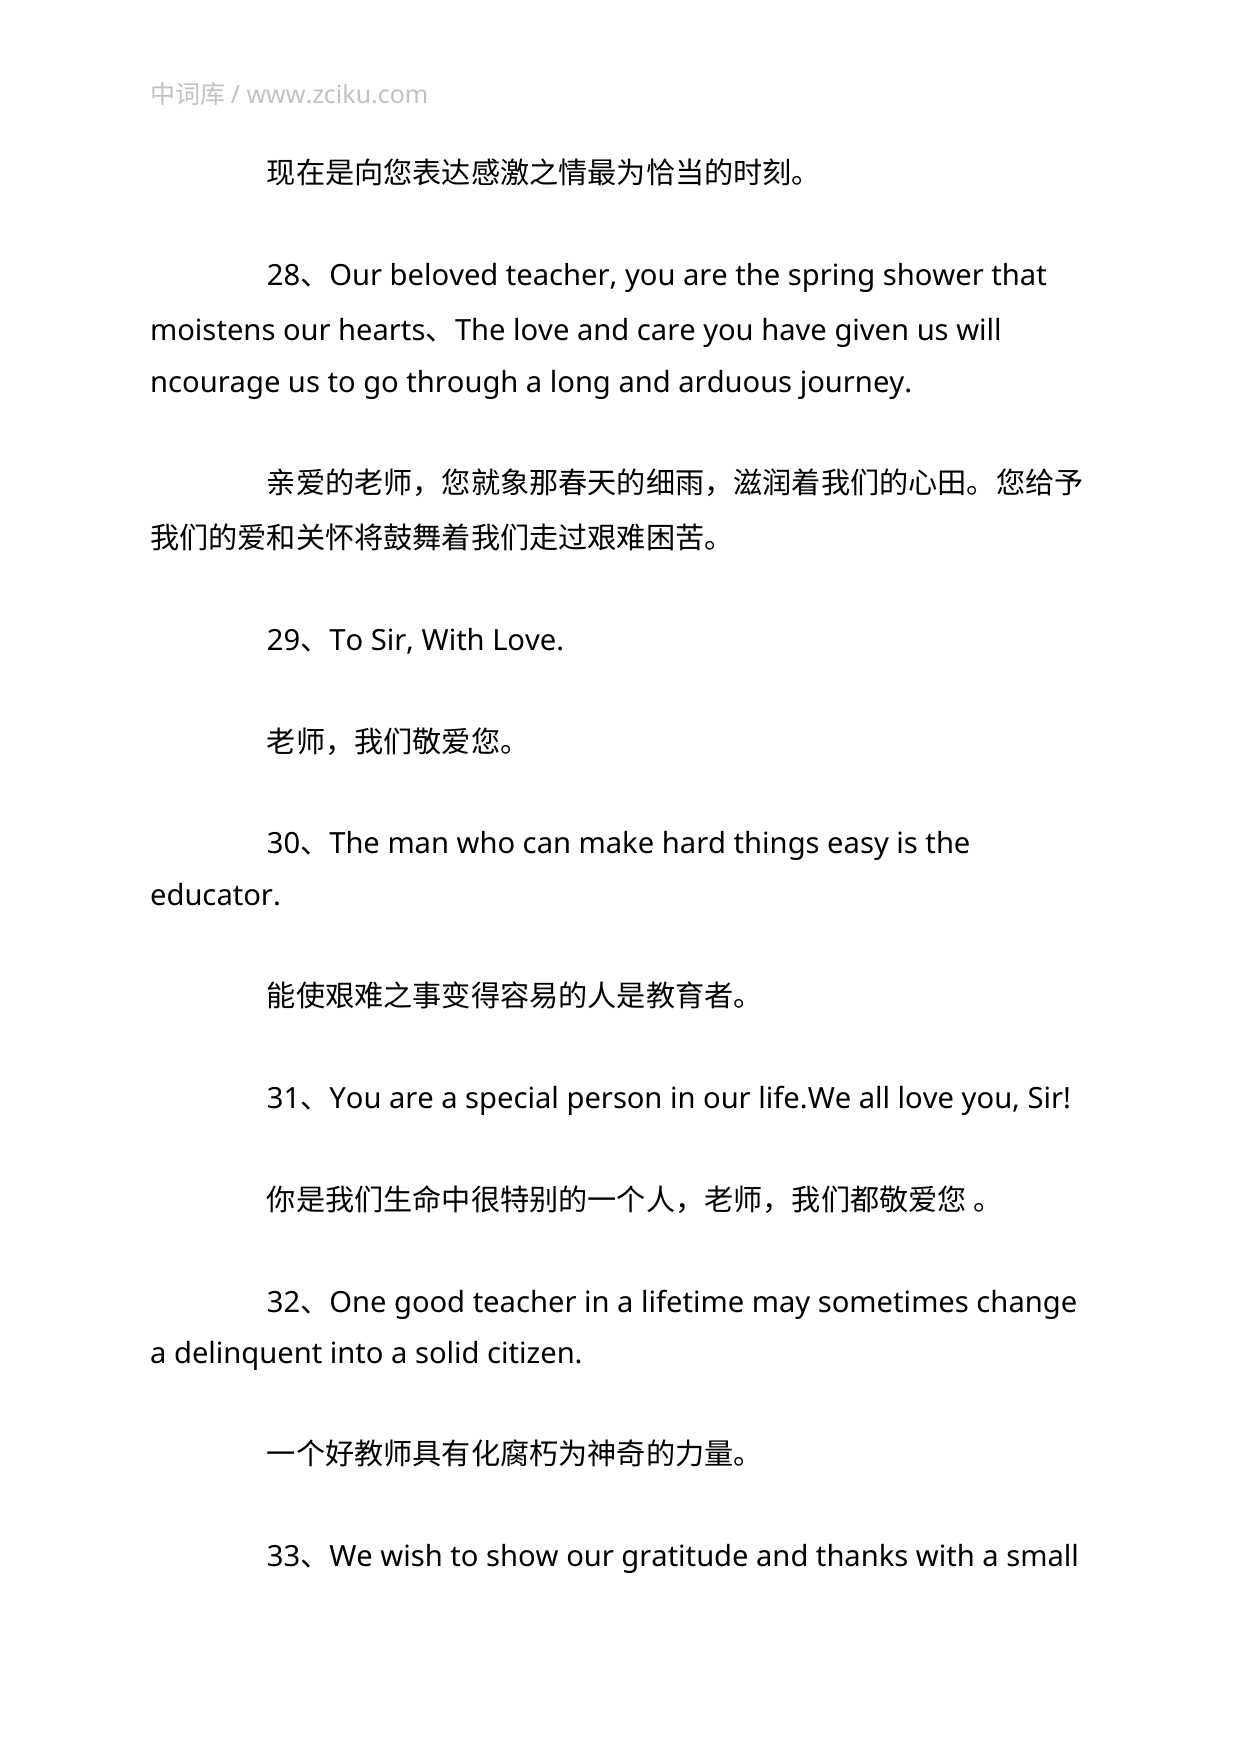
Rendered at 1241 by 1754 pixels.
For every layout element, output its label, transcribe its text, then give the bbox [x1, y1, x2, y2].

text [150, 1533, 1090, 1575]
text 能使艰难之事变得容易的人是教育者。 [150, 973, 1090, 1015]
text 28、Our beloved teacher, you are the spring shower that moistens our hearts、The love and care you have given us will ncourage us to go through a long and arduous journey. [150, 252, 1090, 401]
text 老师，我们敬爱您。 [150, 718, 1090, 760]
text 亲爱的老师，您就象那春天的细雨，滋润着我们的心田。您给予我们的爱和关怀将鼓舞着我们走过艰难困苦。 [150, 459, 1090, 557]
text 31、You are a special person in our life.We all love you, Sir! [150, 1074, 1090, 1117]
text 30、The man who can make hard things easy is the educator. [150, 820, 1090, 914]
text 现在是向您表达感激之情最为恰当的时刻。 [150, 150, 1090, 192]
text 你是我们生命中很特别的一个人，老师，我们都敬爱您 。 [150, 1176, 1090, 1219]
text 一个好教师具有化腐朽为神奇的力量。 [150, 1431, 1090, 1473]
text 32、One good teacher in a lifetime may sometimes change a delinquent into a solid citizen. [150, 1278, 1090, 1372]
text 29、To Sir, With Love. [150, 616, 1090, 658]
